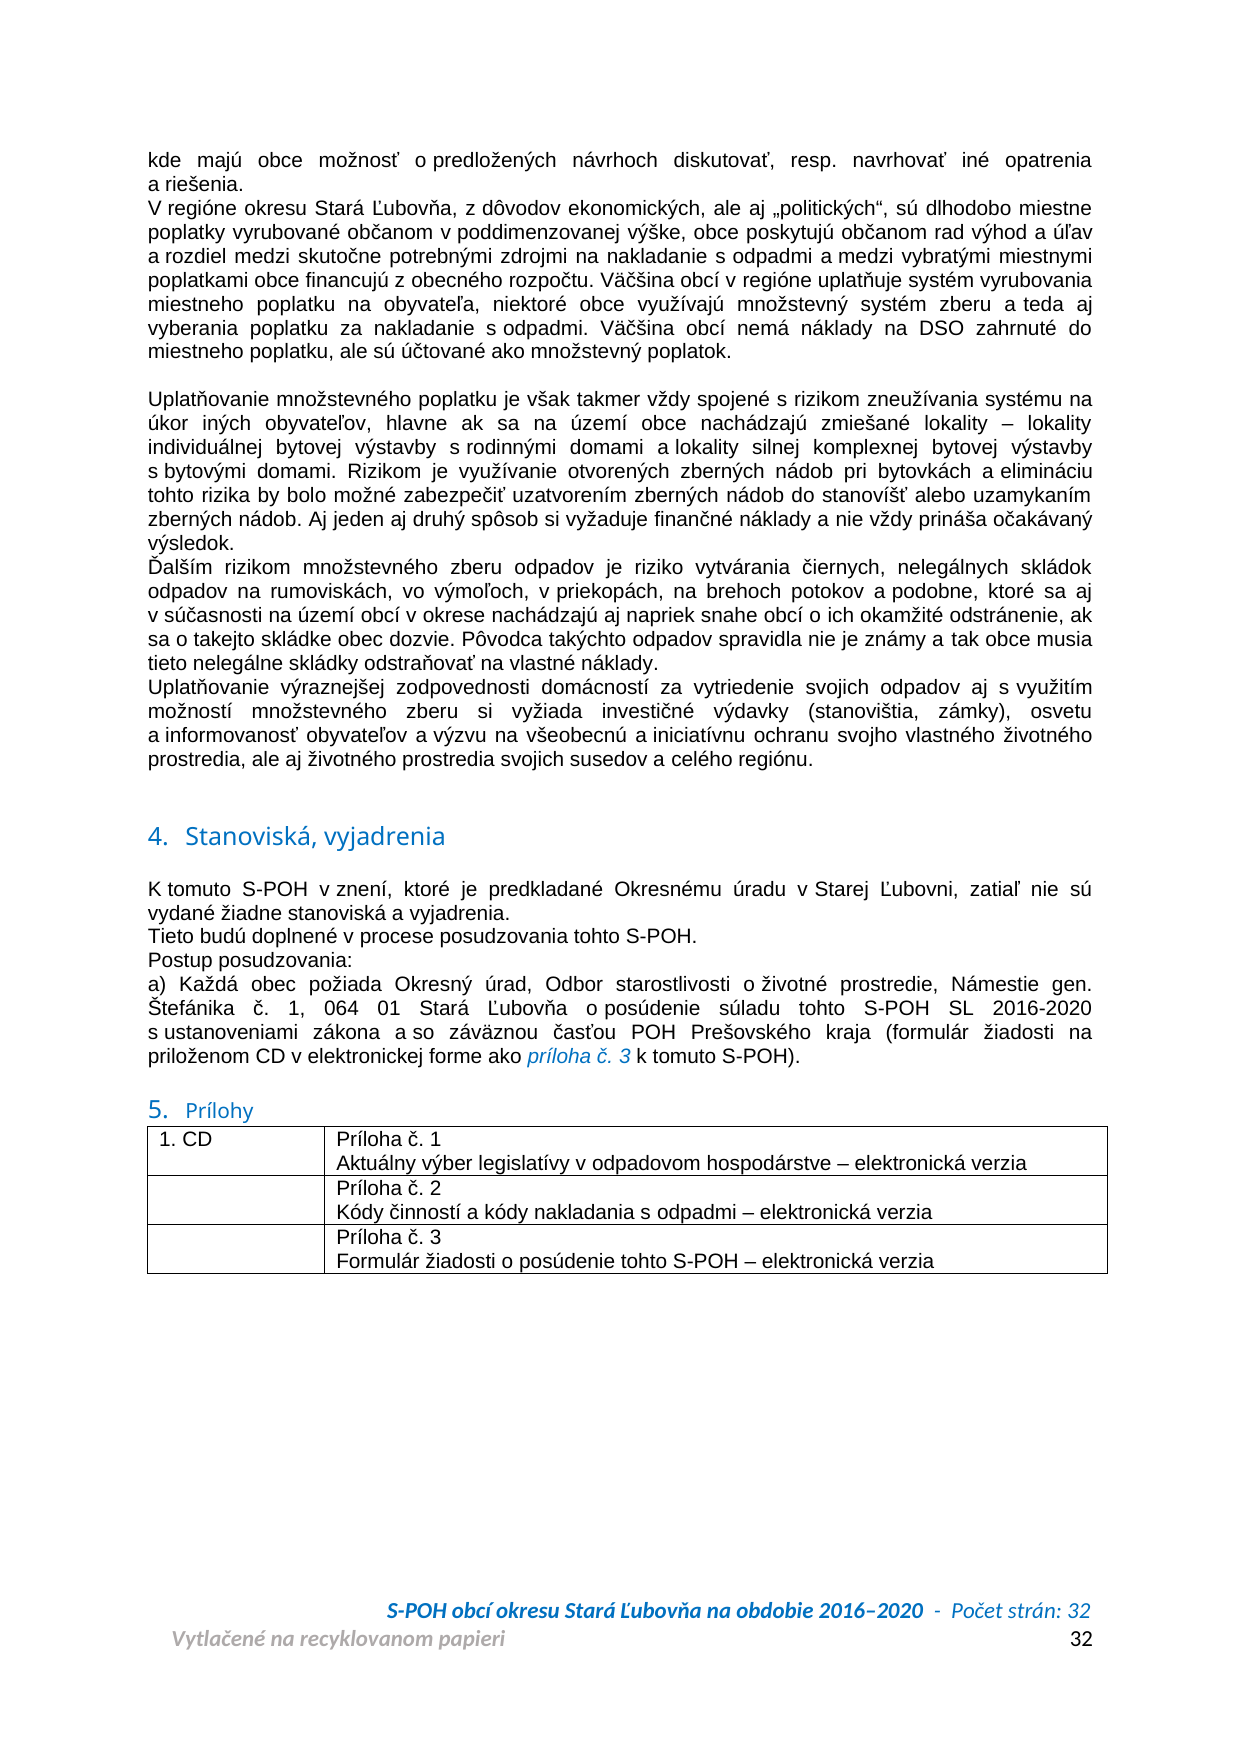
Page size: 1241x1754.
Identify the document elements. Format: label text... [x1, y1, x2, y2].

text K tomuto S-POH v znení, ktoré je predkladané Okresnému úradu v Starej Ľubovni, zatiaľ nie sú vydané žiadne stanoviská a vyjadrenia. [148, 876, 1093, 924]
list Prílohy [148, 1092, 1093, 1126]
table_cell Príloha č. 2 Kódy činností a kódy nakladania s odpadmi – elektronická verzia [325, 1176, 1107, 1224]
text a) Každá obec požiada Okresný úrad, Odbor starostlivosti o životné prostredie, Námestie gen. Štefánika č. 1, 064 01 Stará Ľubovňa o posúdenie súladu tohto S-POH SL 2016-2020 s ustanoveniami zákona a so záväznou časťou POH Prešovského kraja (formulár žiadosti na priloženom CD v elektronickej forme ako príloha č. 3 k tomuto S-POH). [148, 972, 1093, 1068]
text Tieto budú doplnené v procese posudzovania tohto S-POH. [148, 924, 1093, 948]
table_cell Príloha č. 3 Formulár žiadosti o posúdenie tohto S-POH – elektronická verzia [325, 1225, 1107, 1273]
text Uplatňovanie množstevného poplatku je však takmer vždy spojené s rizikom zneužívania systému na úkor iných obyvateľov, hlavne ak sa na území obce nachádzajú zmiešané lokality – lokality individuálnej bytovej výstavby s rodinnými domami a lokality silnej komplexnej bytovej výstavby s bytovými domami. Rizikom je využívanie otvorených zberných nádob pri bytovkách a elimináciu tohto rizika by bolo možné zabezpečiť uzatvorením zberných nádob do stanovíšť alebo uzamykaním zberných nádob. Aj jeden aj druhý spôsob si vyžaduje finančné náklady a nie vždy prináša očakávaný výsledok. [148, 387, 1093, 555]
text V regióne okresu Stará Ľubovňa, z dôvodov ekonomických, ale aj „politických“, sú dlhodobo miestne poplatky vyrubované občanom v poddimenzovanej výške, obce poskytujú občanom rad výhod a úľav a rozdiel medzi skutočne potrebnými zdrojmi na nakladanie s odpadmi a medzi vybratými miestnymi poplatkami obce financujú z obecného rozpočtu. Väčšina obcí v regióne uplatňuje systém vyrubovania miestneho poplatku na obyvateľa, niektoré obce využívajú množstevný systém zberu a teda aj vyberania poplatku za nakladanie s odpadmi. Väčšina obcí nemá náklady na DSO zahrnuté do miestneho poplatku, ale sú účtované ako množstevný poplatok. [148, 196, 1093, 363]
text Uplatňovanie výraznejšej zodpovednosti domácností za vytriedenie svojich odpadov aj s využitím možností množstevného zberu si vyžiada investičné výdavky (stanovištia, zámky), osvetu a informovanosť obyvateľov a výzvu na všeobecnú a iniciatívnu ochranu svojho vlastného životného prostredia, ale aj životného prostredia svojich susedov a celého regiónu. [148, 675, 1093, 771]
table_cell [148, 1176, 324, 1224]
table_cell [148, 1225, 324, 1273]
list Stanoviská, vyjadrenia [148, 818, 1093, 852]
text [148, 148, 1093, 196]
table_header 1. CD [148, 1127, 324, 1175]
text Ďalším rizikom množstevného zberu odpadov je riziko vytvárania čiernych, nelegálnych skládok odpadov na rumoviskách, vo výmoľoch, v priekopách, na brehoch potokov a podobne, ktoré sa aj v súčasnosti na území obcí v okrese nachádzajú aj napriek snahe obcí o ich okamžité odstránenie, ak sa o takejto skládke obec dozvie. Pôvodca takýchto odpadov spravidla nie je známy a tak obce musia tieto nelegálne skládky odstraňovať na vlastné náklady. [148, 555, 1093, 675]
text Postup posudzovania: [148, 948, 1093, 972]
table_header Príloha č. 1 Aktuálny výber legislatívy v odpadovom hospodárstve – elektronická verzia [325, 1127, 1107, 1175]
